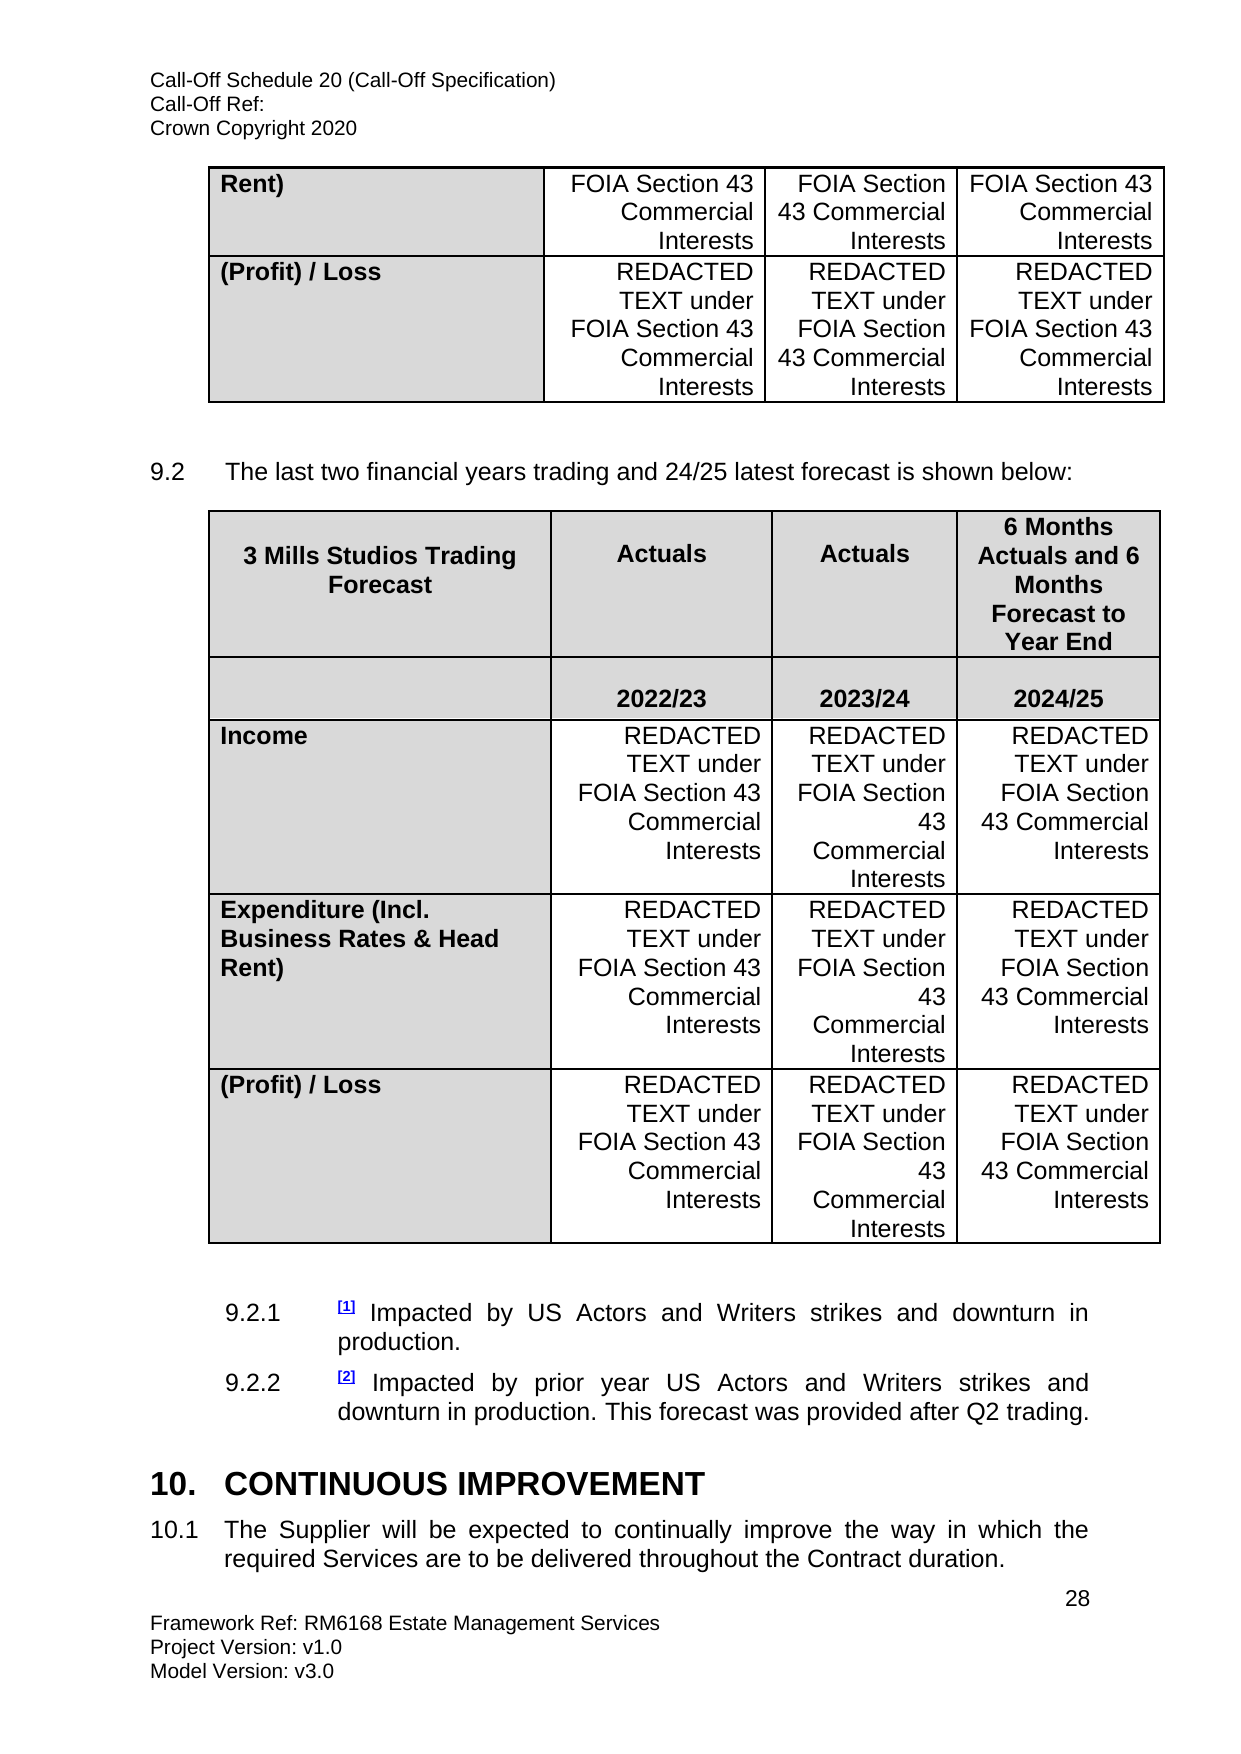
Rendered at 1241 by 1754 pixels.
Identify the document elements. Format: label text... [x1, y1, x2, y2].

table_cell REDACTED TEXT under FOIA Section 43 Commercial Interests [552, 1070, 771, 1242]
table_cell Expenditure (Incl. Business Rates & Head Rent) [210, 895, 550, 1068]
table_cell REDACTED TEXT under FOIA Section 43 Commercial Interests [958, 1070, 1159, 1242]
subtitle The Supplier will be expected to continually improve the way in which the required Services are to be delivered throughout the Contract duration. [150, 1515, 1090, 1573]
subtitle [2] Impacted by prior year US Actors and Writers strikes and downturn in production. This forecast was provided after Q2 trading. [225, 1368, 1090, 1452]
subtitle The last two financial years trading and 24/25 latest forecast is shown below: [150, 456, 1090, 485]
table_cell [210, 658, 550, 718]
table_cell 2022/23 [552, 658, 771, 718]
table_cell (Profit) / Loss [210, 1070, 550, 1242]
table_cell REDACTED TEXT under FOIA Section 43 Commercial Interests [552, 895, 771, 1068]
table_cell REDACTED TEXT under FOIA Section 43 Commercial Interests [958, 895, 1159, 1068]
table_header 3 Mills Studios Trading Forecast [210, 512, 550, 656]
subtitle continuous improvement [150, 1464, 1090, 1503]
table_header Actuals [552, 512, 771, 656]
table_cell REDACTED TEXT under FOIA Section 43 Commercial Interests [773, 895, 956, 1068]
table_header 6 Months Actuals and 6 Months Forecast to Year End [958, 512, 1159, 656]
table_header Actuals [773, 512, 956, 656]
subtitle [1] Impacted by US Actors and Writers strikes and downturn in production. [225, 1298, 1090, 1356]
table_cell 2024/25 [958, 658, 1159, 718]
table_cell (Profit) / Loss [210, 257, 543, 401]
table_cell REDACTED TEXT under FOIA Section 43 Commercial Interests [545, 257, 764, 401]
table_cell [766, 169, 956, 255]
table_cell REDACTED TEXT under FOIA Section 43 Commercial Interests [766, 257, 956, 401]
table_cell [545, 169, 764, 255]
table_cell Income [210, 721, 550, 893]
table_cell REDACTED TEXT under FOIA Section 43 Commercial Interests [773, 1070, 956, 1242]
table_cell REDACTED TEXT under FOIA Section 43 Commercial Interests [958, 721, 1159, 893]
table_cell REDACTED TEXT under FOIA Section 43 Commercial Interests [958, 257, 1163, 401]
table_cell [210, 169, 543, 255]
table_cell REDACTED TEXT under FOIA Section 43 Commercial Interests [773, 721, 956, 893]
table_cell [958, 169, 1163, 255]
table_cell 2023/24 [773, 658, 956, 718]
table_cell REDACTED TEXT under FOIA Section 43 Commercial Interests [552, 721, 771, 893]
